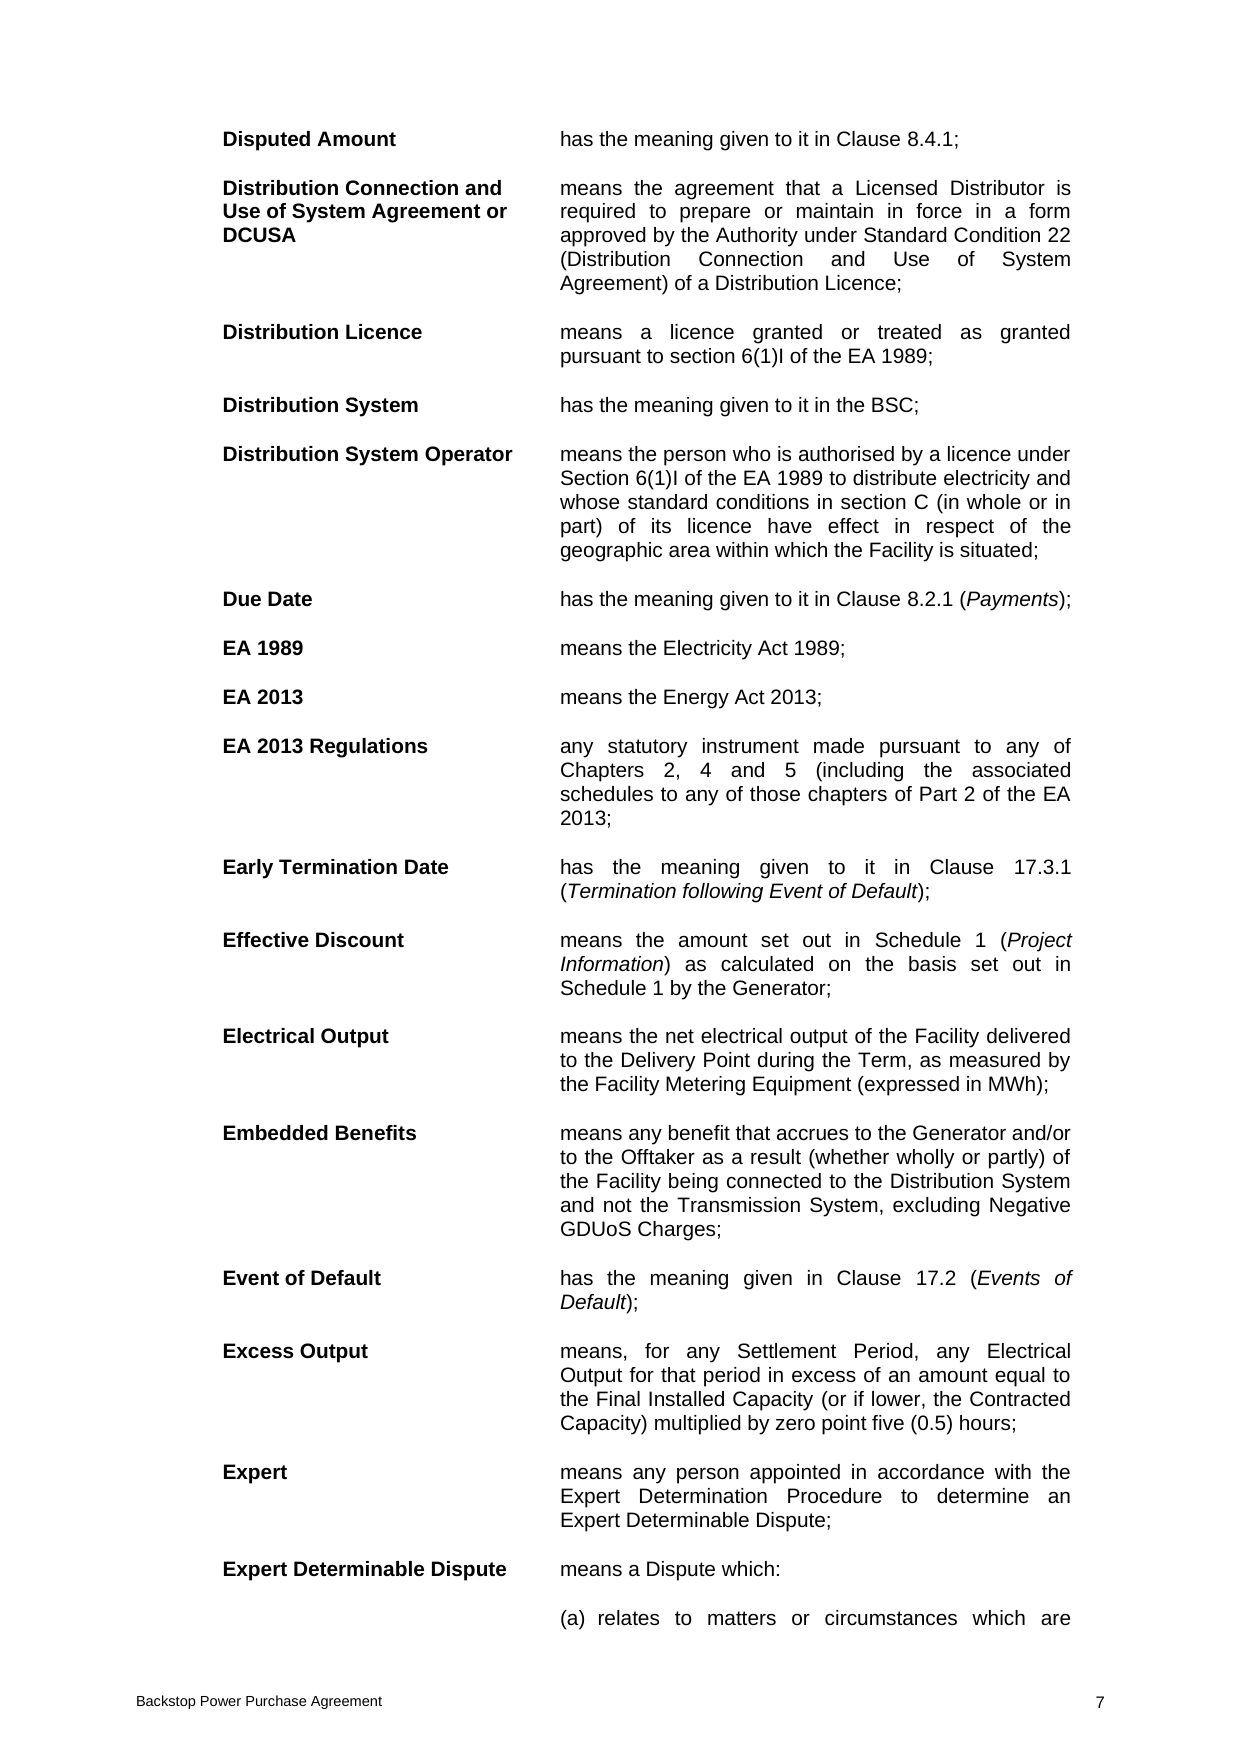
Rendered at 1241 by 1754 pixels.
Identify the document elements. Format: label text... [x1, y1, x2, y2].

table_cell Effective Discount [211, 915, 548, 1012]
table_cell means a licence granted or treated as granted pursuant to section 6(1)I of the EA 1989; [549, 308, 1083, 381]
table_cell means the agreement that a Licensed Distributor is required to prepare or maintain in force in a form approved by the Authority under Standard Condition 22 (Distribution Connection and Use of System Agreement) of a Distribution Licence; [549, 163, 1083, 308]
table_cell Event of Default [211, 1254, 548, 1326]
table_cell means any benefit that accrues to the Generator and/or to the Offtaker as a result (whether wholly or partly) of the Facility being connected to the Distribution System and not the Transmission System, excluding Negative GDUoS Charges; [549, 1109, 1083, 1253]
table_cell Electrical Output [211, 1012, 548, 1109]
table_cell means the net electrical output of the Facility delivered to the Delivery Point during the Term, as measured by the Facility Metering Equipment (expressed in MWh); [549, 1012, 1083, 1109]
table_cell means the person who is authorised by a licence under Section 6(1)I of the EA 1989 to distribute electricity and whose standard conditions in section C (in whole or in part) of its licence have effect in respect of the geographic area within which the Facility is situated; [549, 430, 1083, 574]
table_cell Expert [211, 1447, 548, 1544]
table_cell any statutory instrument made pursuant to any of Chapters 2, 4 and 5 (including the associated schedules to any of those chapters of Part 2 of the EA 2013; [549, 721, 1083, 842]
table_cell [211, 1544, 548, 1629]
table_cell EA 2013 [211, 672, 548, 721]
table_cell Distribution Licence [211, 308, 548, 381]
table_cell Excess Output [211, 1326, 548, 1447]
table_cell means the Energy Act 2013; [549, 672, 1083, 721]
table_cell Early Termination Date [211, 842, 548, 915]
table_cell Distribution Connection and Use of System Agreement or DCUSA [211, 163, 548, 308]
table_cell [549, 1544, 1083, 1629]
table_cell means, for any Settlement Period, any Electrical Output for that period in excess of an amount equal to the Final Installed Capacity (or if lower, the Contracted Capacity) multiplied by zero point five (0.5) hours; [549, 1326, 1083, 1447]
table_cell has the meaning given to it in Clause 8.2.1 (Payments); [549, 574, 1083, 623]
table_cell has the meaning given to it in the BSC; [549, 381, 1083, 429]
table_cell Disputed Amount [211, 114, 548, 163]
table_cell means the amount set out in Schedule 1 (Project Information) as calculated on the basis set out in Schedule 1 by the Generator; [549, 915, 1083, 1012]
table_cell means any person appointed in accordance with the Expert Determination Procedure to determine an Expert Determinable Dispute; [549, 1447, 1083, 1544]
table_cell Embedded Benefits [211, 1109, 548, 1253]
table_cell EA 2013 Regulations [211, 721, 548, 842]
table_cell means the Electricity Act 1989; [549, 623, 1083, 672]
table_cell Due Date [211, 574, 548, 623]
table_cell has the meaning given to it in Clause 17.3.1 (Termination following Event of Default); [549, 842, 1083, 915]
table_cell has the meaning given in Clause 17.2 (Events of Default); [549, 1254, 1083, 1326]
table_cell Distribution System Operator [211, 430, 548, 574]
table_cell has the meaning given to it in Clause 8.4.1; [549, 114, 1083, 163]
table_cell Distribution System [211, 381, 548, 429]
table_cell EA 1989 [211, 623, 548, 672]
